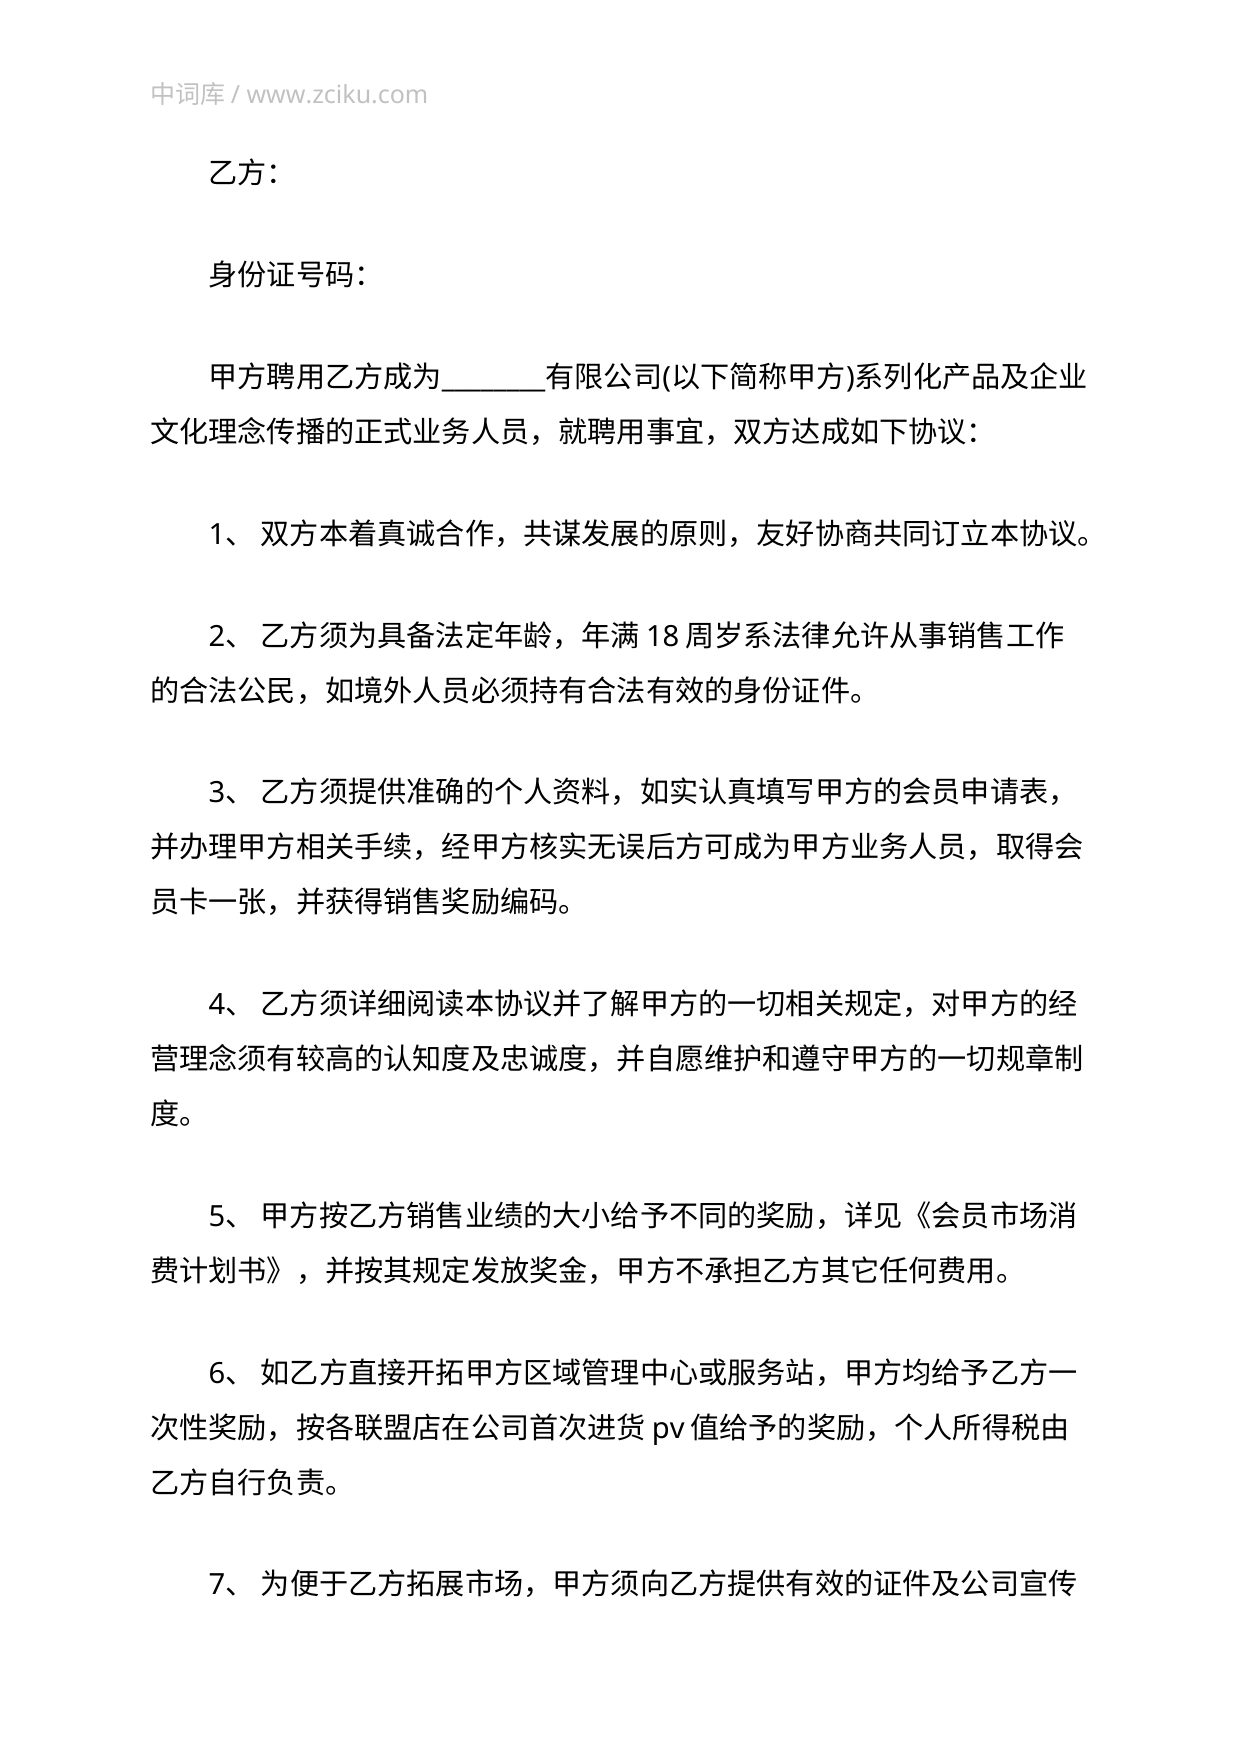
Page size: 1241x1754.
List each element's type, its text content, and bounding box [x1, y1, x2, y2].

text 4、 乙方须详细阅读本协议并了解甲方的一切相关规定，对甲方的经营理念须有较高的认知度及忠诚度，并自愿维护和遵守甲方的一切规章制度。 [150, 981, 1090, 1133]
text 甲方聘用乙方成为________有限公司(以下简称甲方)系列化产品及企业文化理念传播的正式业务人员，就聘用事宜，双方达成如下协议： [150, 353, 1090, 451]
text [150, 1561, 1090, 1603]
text 身份证号码： [150, 252, 1090, 294]
text 2、 乙方须为具备法定年龄，年满18周岁系法律允许从事销售工作的合法公民，如境外人员必须持有合法有效的身份证件。 [150, 612, 1090, 709]
text 3、 乙方须提供准确的个人资料，如实认真填写甲方的会员申请表，并办理甲方相关手续，经甲方核实无误后方可成为甲方业务人员，取得会员卡一张，并获得销售奖励编码。 [150, 769, 1090, 921]
text 5、 甲方按乙方销售业绩的大小给予不同的奖励，详见《会员市场消费计划书》，并按其规定发放奖金，甲方不承担乙方其它任何费用。 [150, 1192, 1090, 1290]
text 6、 如乙方直接开拓甲方区域管理中心或服务站，甲方均给予乙方一次性奖励，按各联盟店在公司首次进货pv值给予的奖励，个人所得税由乙方自行负责。 [150, 1349, 1090, 1501]
text 1、 双方本着真诚合作，共谋发展的原则，友好协商共同订立本协议。 [150, 510, 1090, 553]
text 乙方： [150, 150, 1090, 192]
